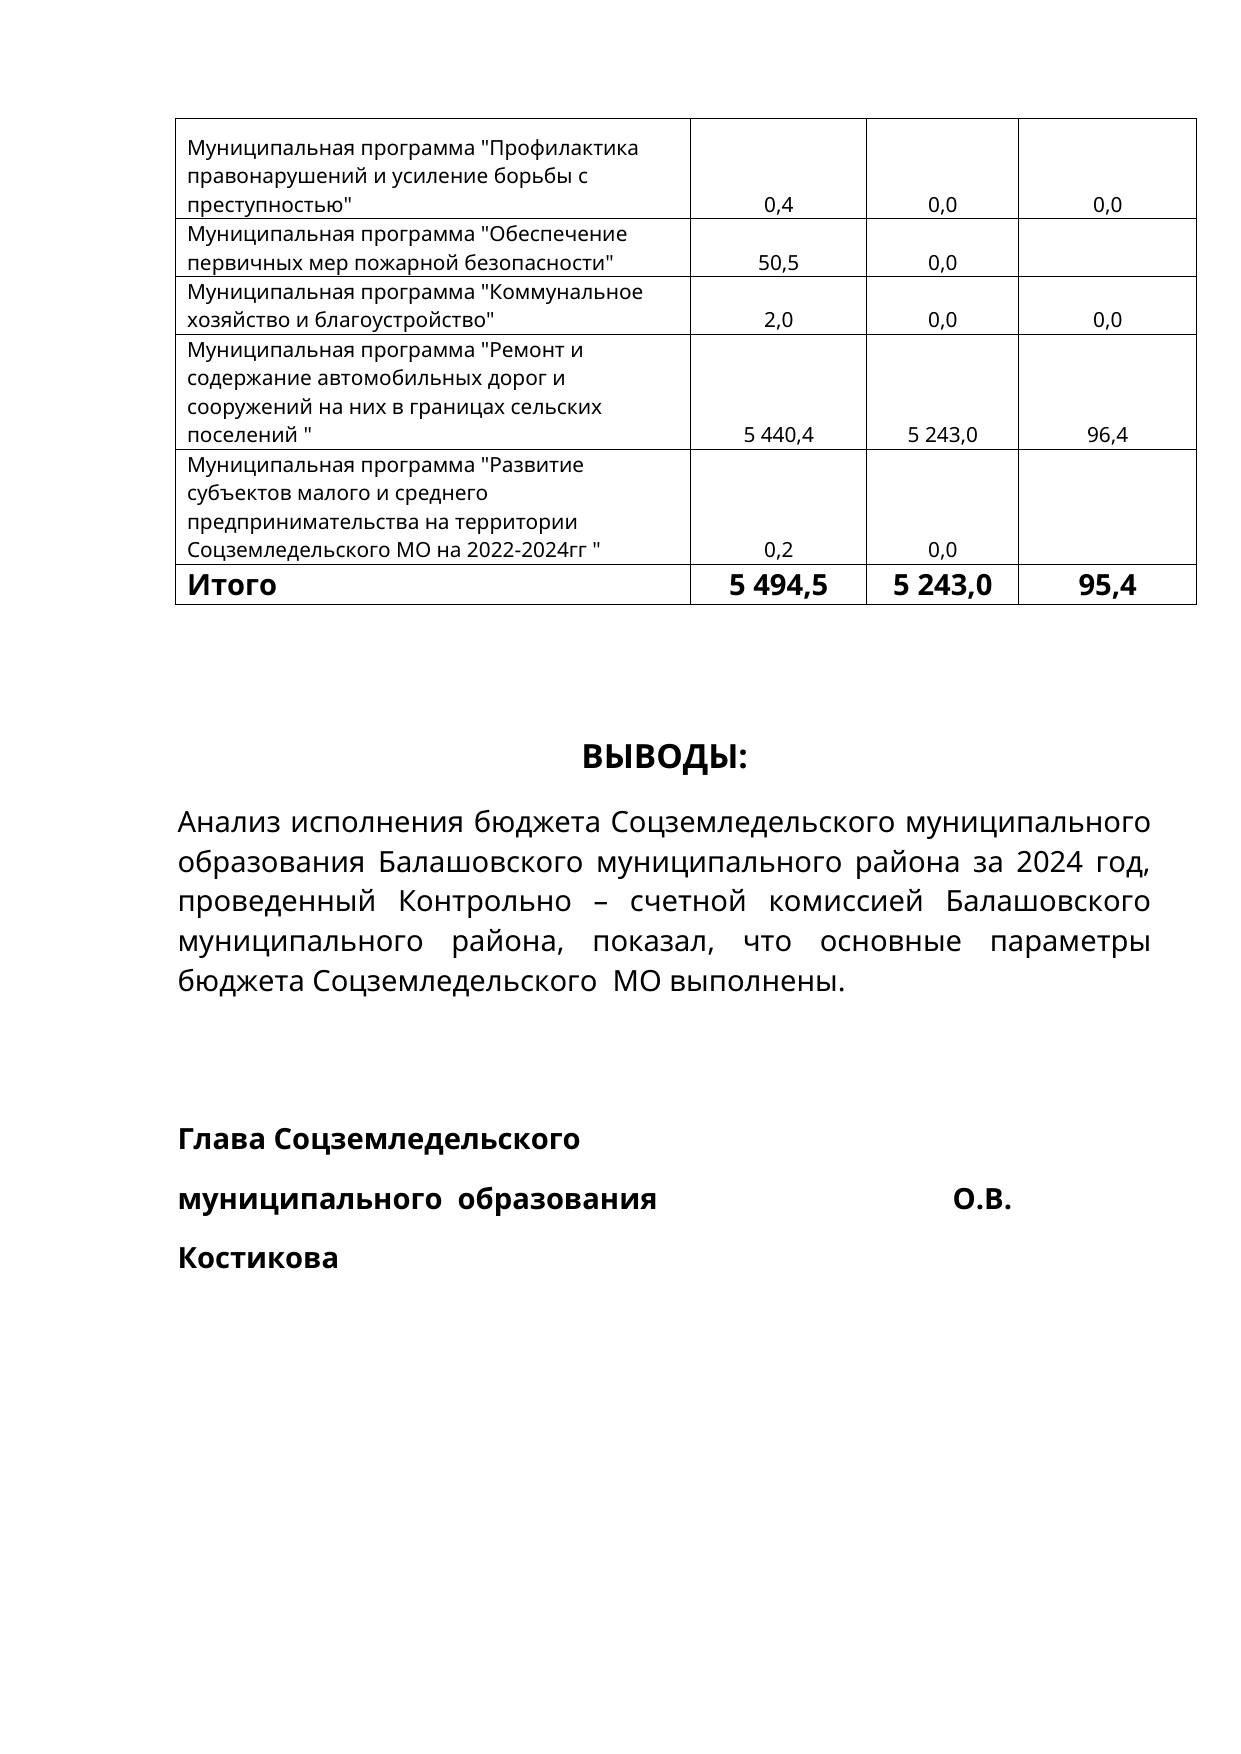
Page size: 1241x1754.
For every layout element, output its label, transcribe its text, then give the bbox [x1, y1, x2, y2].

table_cell 95,4 [1019, 565, 1196, 604]
text муниципального образования О.В. Костикова [177, 1178, 1152, 1277]
table_cell Муниципальная программа "Ремонт и содержание автомобильных дорог и сооружений на них в границах сельских поселений " [176, 335, 690, 449]
table_cell 0,0 [1019, 119, 1196, 218]
text Глава Соцземледельского [177, 1118, 1152, 1158]
table_cell 0,0 [1019, 277, 1196, 334]
table_cell Муниципальная программа "Развитие субъектов малого и среднего предпринимательства на территории Соцземледельского МО на 2022-2024гг " [176, 450, 690, 564]
table_cell 96,4 [1019, 335, 1196, 449]
table_cell 0,0 [867, 450, 1018, 564]
table_cell 5 440,4 [691, 335, 866, 449]
table_cell Муниципальная программа "Обеспечение первичных мер пожарной безопасности" [176, 219, 690, 276]
text Анализ исполнения бюджета Соцземледельского муниципального образования Балашовского муниципального района за 2024 год, проведенный Контрольно – счетной комиссией Балашовского муниципального района, показал, что основные параметры бюджета Соцземледельского МО выполнены. [177, 801, 1152, 999]
table_cell Муниципальная программа "Профилактика правонарушений и усиление борьбы с преступностью" [176, 119, 690, 218]
text ВЫВОДЫ: [177, 733, 1152, 778]
table_cell 5 494,5 [691, 565, 866, 604]
table_cell 0,0 [867, 219, 1018, 276]
table_cell 0,4 [691, 119, 866, 218]
table_cell [1019, 450, 1196, 564]
table_cell 5 243,0 [867, 565, 1018, 604]
table_cell Муниципальная программа "Коммунальное хозяйство и благоустройство" [176, 277, 690, 334]
table_cell 50,5 [691, 219, 866, 276]
table_cell 5 243,0 [867, 335, 1018, 449]
table_cell 0,0 [867, 277, 1018, 334]
table_cell 0,0 [867, 119, 1018, 218]
table_cell 0,2 [691, 450, 866, 564]
table_cell [1019, 219, 1196, 276]
table_cell 2,0 [691, 277, 866, 334]
table_cell Итого [176, 565, 690, 604]
